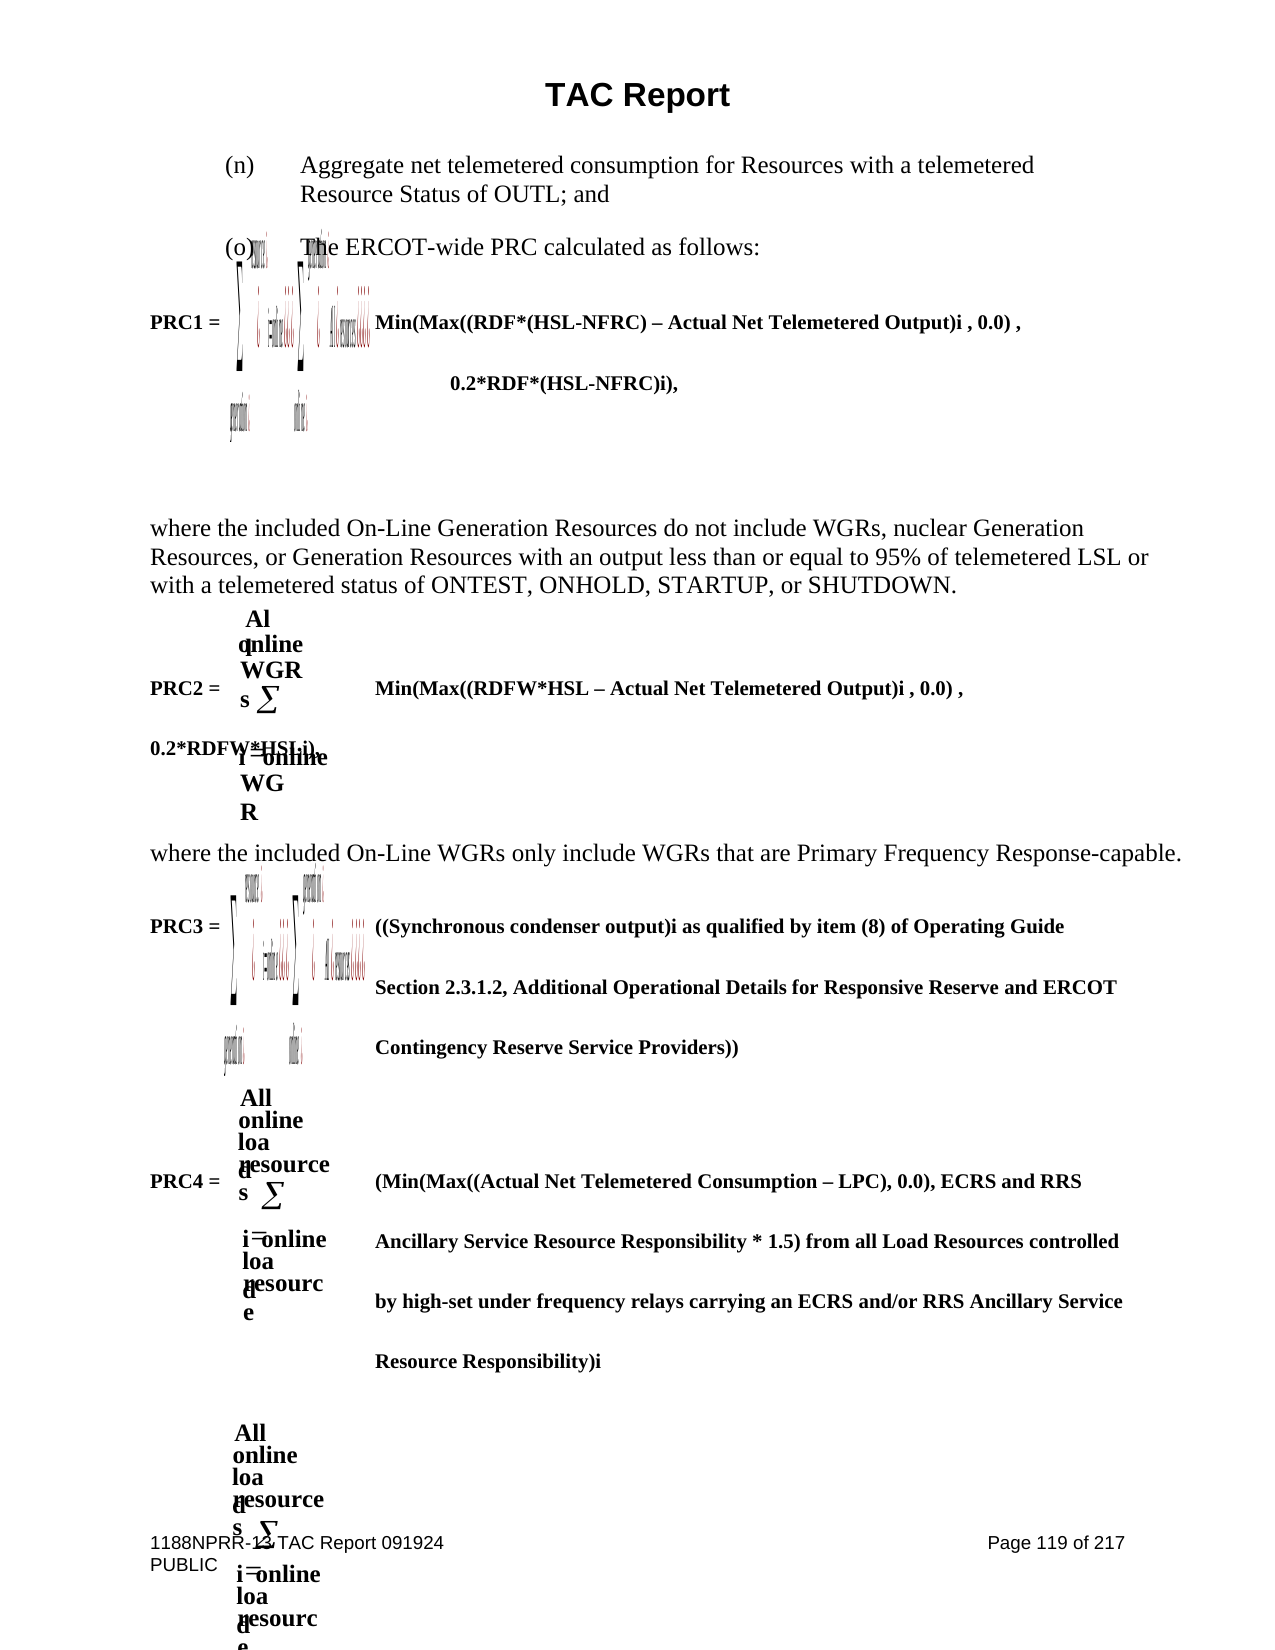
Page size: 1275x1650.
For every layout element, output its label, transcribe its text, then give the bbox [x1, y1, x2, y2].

text Resources, or Generation Resources with an output less than or equal to 95% of telemetered LSL or [150, 542, 1237, 571]
text where the included On-Line WGRs only include WGRs that are Primary Frequency Response-capable. [150, 838, 1237, 866]
text PRC4 = (Min(Max((Actual Net Telemetered Consumption – LPC), 0.0), ECRS and RRS Ancillary Service Resource Responsibility * 1.5) from all Load Resources controlled by high-set under frequency relays carrying an ECRS and/or RRS Ancillary Service Resource Responsibility)i [150, 1169, 1125, 1409]
text PRC1 = Min(Max((RDF*(HSL-NFRC) – Actual Net Telemetered Output)i , 0.0) , 0.2*RDF*(HSL-NFRC)i), [150, 310, 1125, 431]
text PRC2 = Min(Max((RDFW*HSL – Actual Net Telemetered Output)i , 0.0) , 0.2*RDFW*HSLi), [150, 676, 1125, 796]
text with a telemetered status of ONTEST, ONHOLD, STARTUP, or SHUTDOWN. [150, 571, 1237, 599]
text PRC3 = ((Synchronous condenser output)i as qualified by item (8) of Operating Guide Section 2.3.1.2, Additional Operational Details for Responsive Reserve and ERCOT Contingency Reserve Service Providers)) [150, 914, 1125, 1095]
text (n) Aggregate net telemetered consumption for Resources with a telemetered Resource Status of OUTL; and [225, 150, 1125, 207]
text (o) The ERCOT-wide PRC calculated as follows: [225, 232, 1125, 261]
text where the included On-Line Generation Resources do not include WGRs, nuclear Generation [150, 513, 1237, 542]
